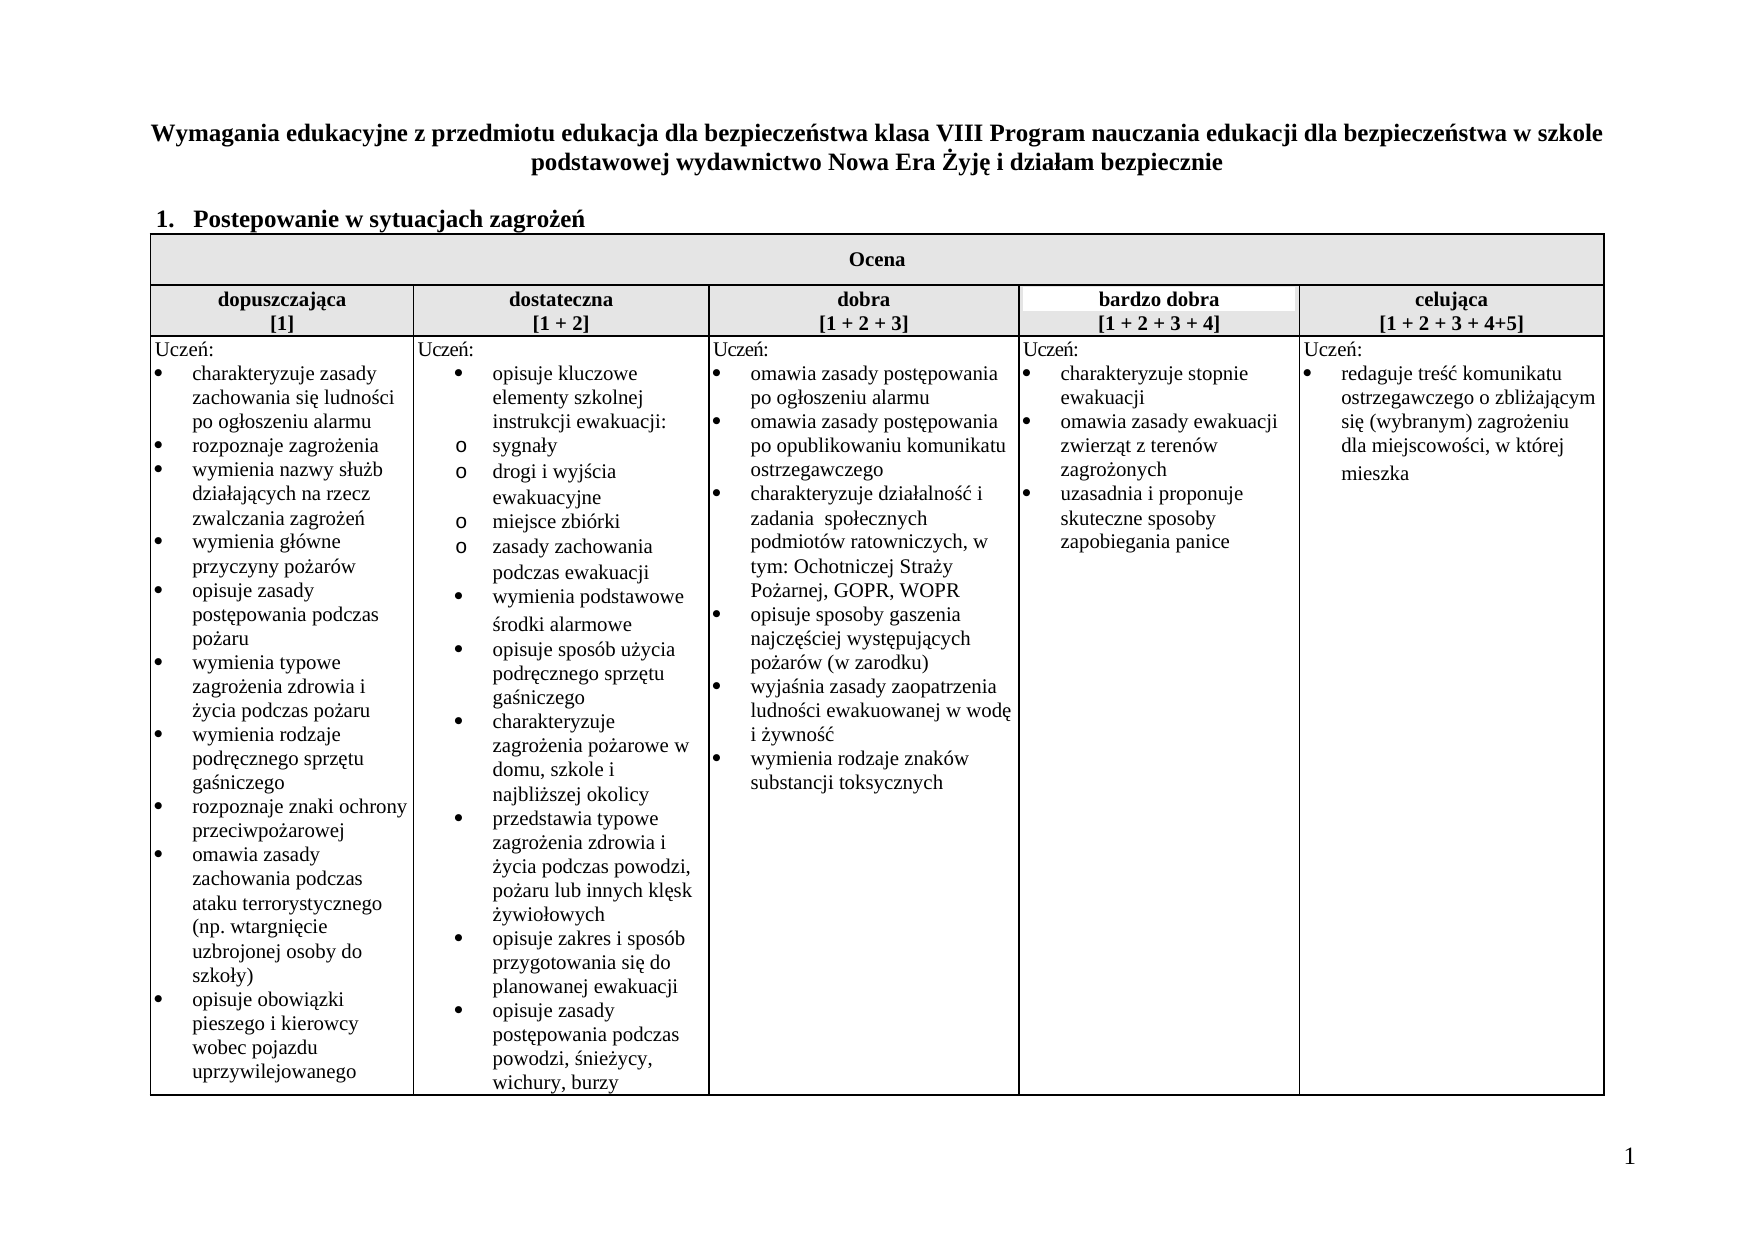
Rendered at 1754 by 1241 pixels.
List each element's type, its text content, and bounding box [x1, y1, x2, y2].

table_cell dopuszczająca [1] [151, 286, 413, 335]
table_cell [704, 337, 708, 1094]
table_cell Uczeń: charakteryzuje stopnie ewakuacji omawia zasady ewakuacji zwierząt z terenów zagrożonych uzasadnia i proponuje skuteczne sposoby zapobiegania panice [1020, 337, 1299, 1094]
table_cell celująca [1 + 2 + 3 + 4+5] [1300, 286, 1603, 335]
table_cell Uczeń: redaguje treść komunikatu ostrzegawczego o zbliżającym się (wybranym) zagrożeniu dla miejscowości, w której mieszka [1300, 337, 1603, 1094]
table_cell Uczeń: omawia zasady postępowania po ogłoszeniu alarmu omawia zasady postępowania po opublikowaniu komunikatu ostrzegawczego charakteryzuje działalność i zadania społecznych podmiotów ratowniczych, w tym: Ochotniczej Straży Pożarnej, GOPR, WOPR opisuje sposoby gaszenia najczęściej występujących pożarów (w zarodku) wyjaśnia zasady zaopatrzenia ludności ewakuowanej w wodę i żywność wymienia rodzaje znaków substancji toksycznych [710, 337, 1018, 1094]
table_cell dobra [1 + 2 + 3] [710, 286, 1018, 335]
table_cell dostateczna [1 + 2] [414, 286, 708, 335]
table_header Ocena [151, 235, 1603, 284]
text Wymagania edukacyjne z przedmiotu edukacja dla bezpieczeństwa klasa VIII Program nauczania edukacji dla bezpieczeństwa w szkole podstawowej wydawnictwo Nowa Era Żyję i działam bezpiecznie [118, 118, 1636, 176]
table_cell Uczeń: charakteryzuje zasady zachowania się ludności po ogłoszeniu alarmu rozpoznaje zagrożenia wymienia nazwy służb działających na rzecz zwalczania zagrożeń wymienia główne przyczyny pożarów opisuje zasady postępowania podczas pożaru wymienia typowe zagrożenia zdrowia i życia podczas pożaru wymienia rodzaje podręcznego sprzętu gaśniczego rozpoznaje znaki ochrony przeciwpożarowej omawia zasady zachowania podczas ataku terrorystycznego (np. wtargnięcie uzbrojonej osoby do szkoły) opisuje obowiązki pieszego i kierowcy wobec pojazdu uprzywilejowanego [151, 337, 413, 1094]
table_cell bardzo dobra [1 + 2 + 3 + 4] [1020, 286, 1299, 335]
list Postepowanie w sytuacjach zagrożeń [156, 204, 1636, 233]
